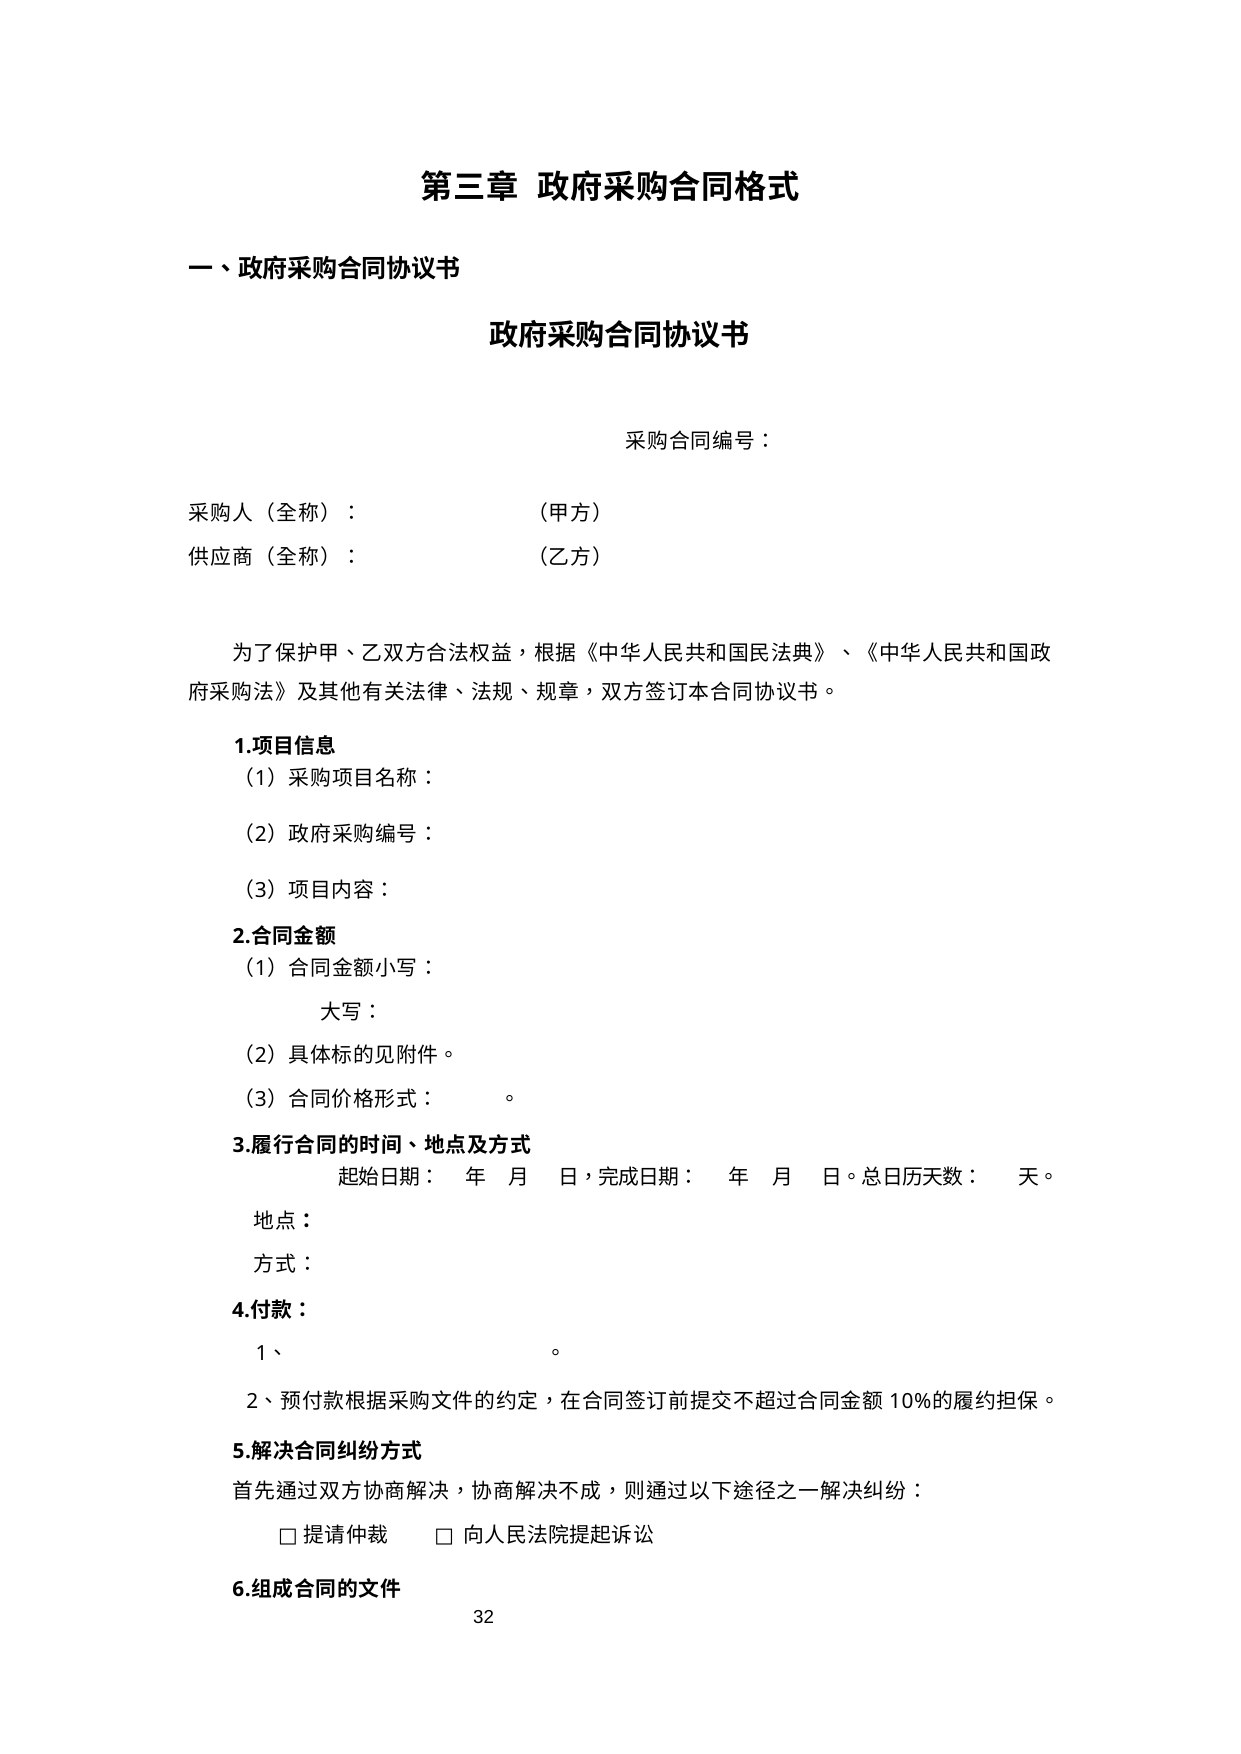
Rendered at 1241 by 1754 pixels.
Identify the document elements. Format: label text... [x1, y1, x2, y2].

text 1.项目信息 [233, 732, 1060, 759]
text （2）具体标的见附件。 [233, 1042, 1060, 1068]
text （3）项目内容： [233, 876, 1060, 903]
text 1、 。 [255, 1338, 1060, 1366]
text 第三章 政府采购合同格式 [420, 166, 1060, 207]
text □ 提请仲裁 □ 向人民法院提起诉讼 [278, 1521, 1060, 1548]
text 首先通过双方协商解决，协商解决不成，则通过以下途径之一解决纠纷： [232, 1477, 1060, 1504]
text 采购人（全称）： （甲方） [188, 499, 1060, 526]
text 2、预付款根据采购文件的约定，在合同签订前提交不超过合同金额 10%的履约担保。 [186, 1387, 1060, 1414]
text 3.履行合同的时间、地点及方式 [232, 1131, 1060, 1158]
text （3）合同价格形式： 。 [233, 1085, 1060, 1112]
text 2.合同金额 [232, 922, 1060, 949]
text 为了保护甲、乙双方合法权益，根据《中华人民共和国民法典》、《中华人民共和国政 府采购法》及其他有关法律、法规、规章，双方签订本合同协议书。 [188, 638, 1053, 706]
text 供应商（全称）： （乙方） [188, 543, 1060, 569]
text 政府采购合同协议书 [489, 317, 1060, 353]
text 4.付款： [232, 1296, 1060, 1323]
text 采购合同编号： [626, 427, 1060, 454]
text （1）合同金额小写： [233, 954, 1060, 981]
text （1）采购项目名称： [233, 764, 1060, 791]
text 地点： [254, 1206, 1060, 1233]
text 6.组成合同的文件 [232, 1575, 1060, 1602]
text 5.解决合同纠纷方式 [232, 1437, 1060, 1464]
text 方式： [254, 1250, 1060, 1277]
text 一、政府采购合同协议书 [189, 253, 1060, 284]
text （2）政府采购编号： [233, 820, 1060, 847]
text 大写： [320, 998, 1060, 1024]
text 起始日期： 年 月 日，完成日期： 年 月 日。总日历天数： 天。 [186, 1162, 1060, 1189]
